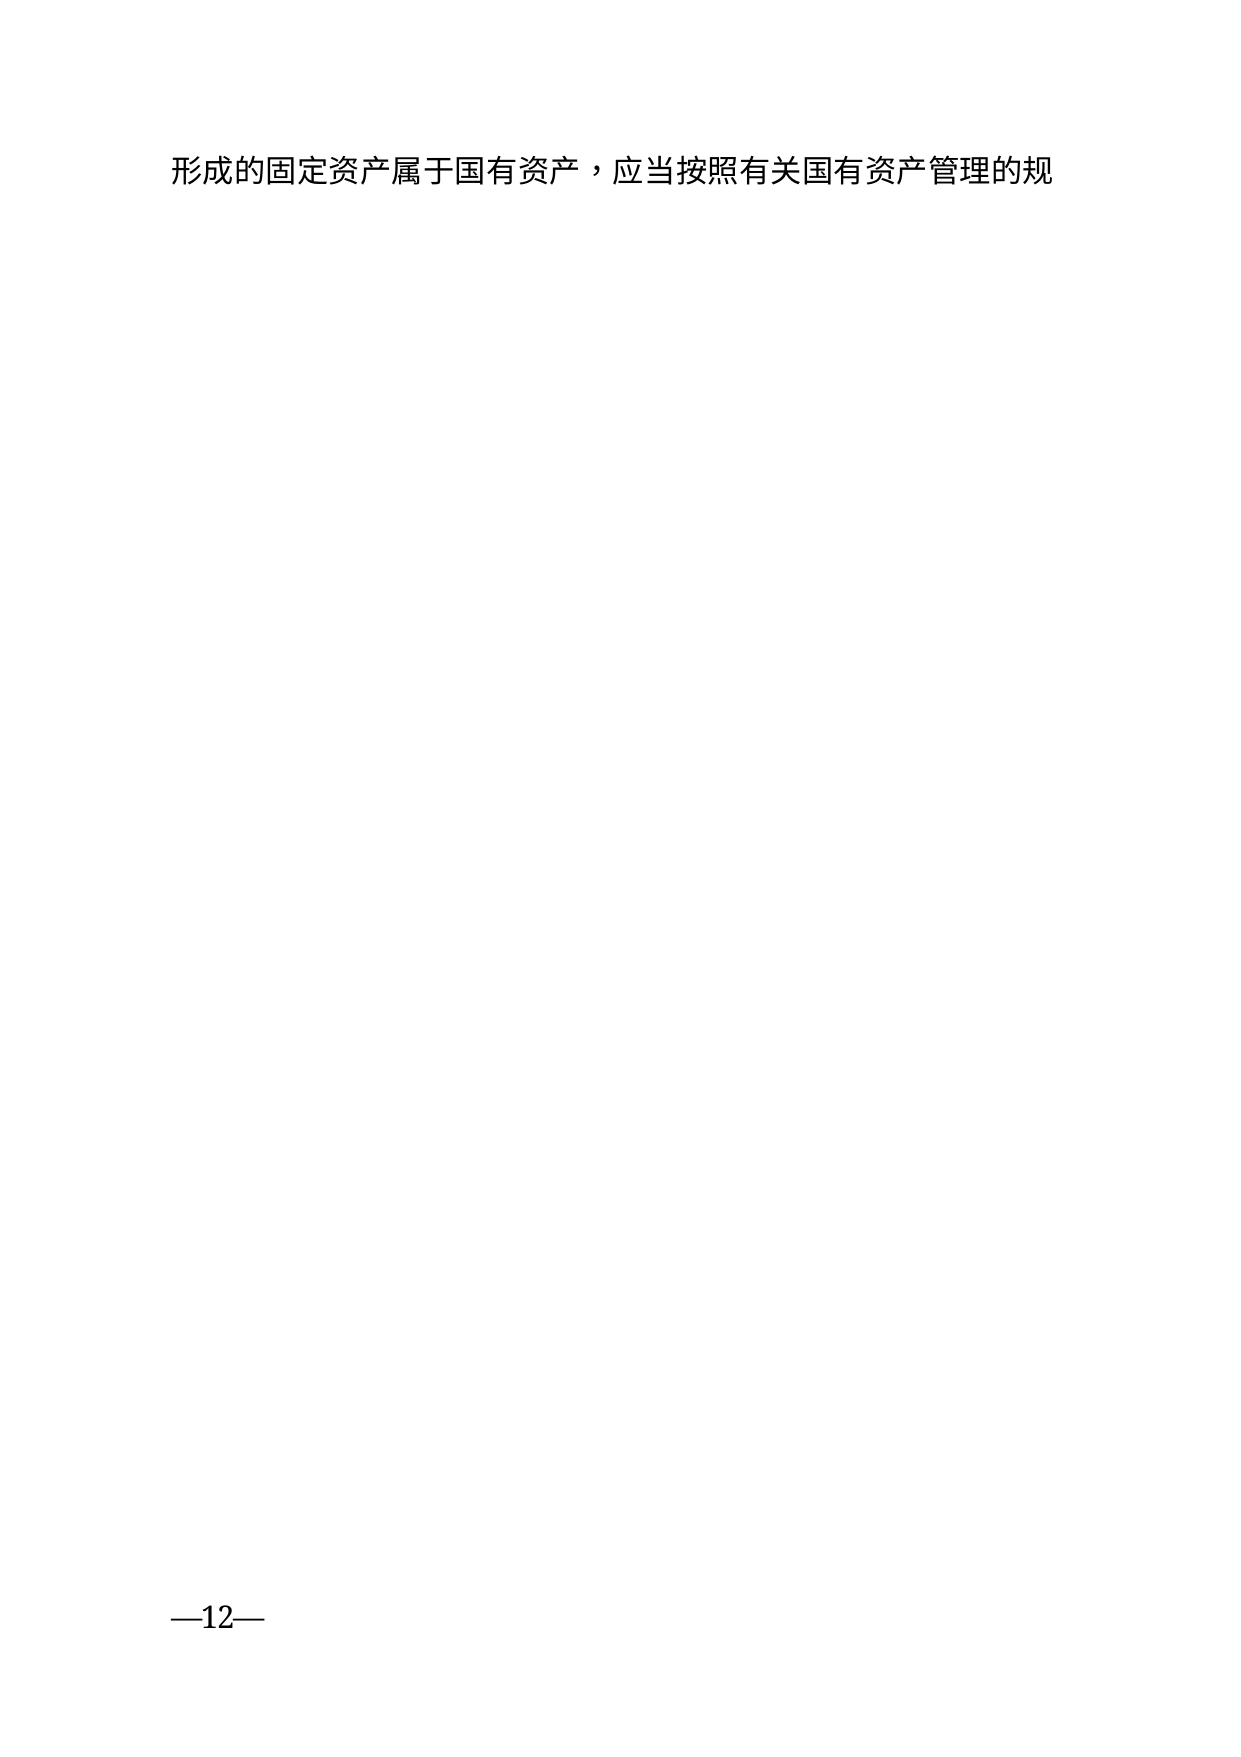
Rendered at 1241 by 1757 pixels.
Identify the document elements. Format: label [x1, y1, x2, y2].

text [171, 149, 1059, 192]
